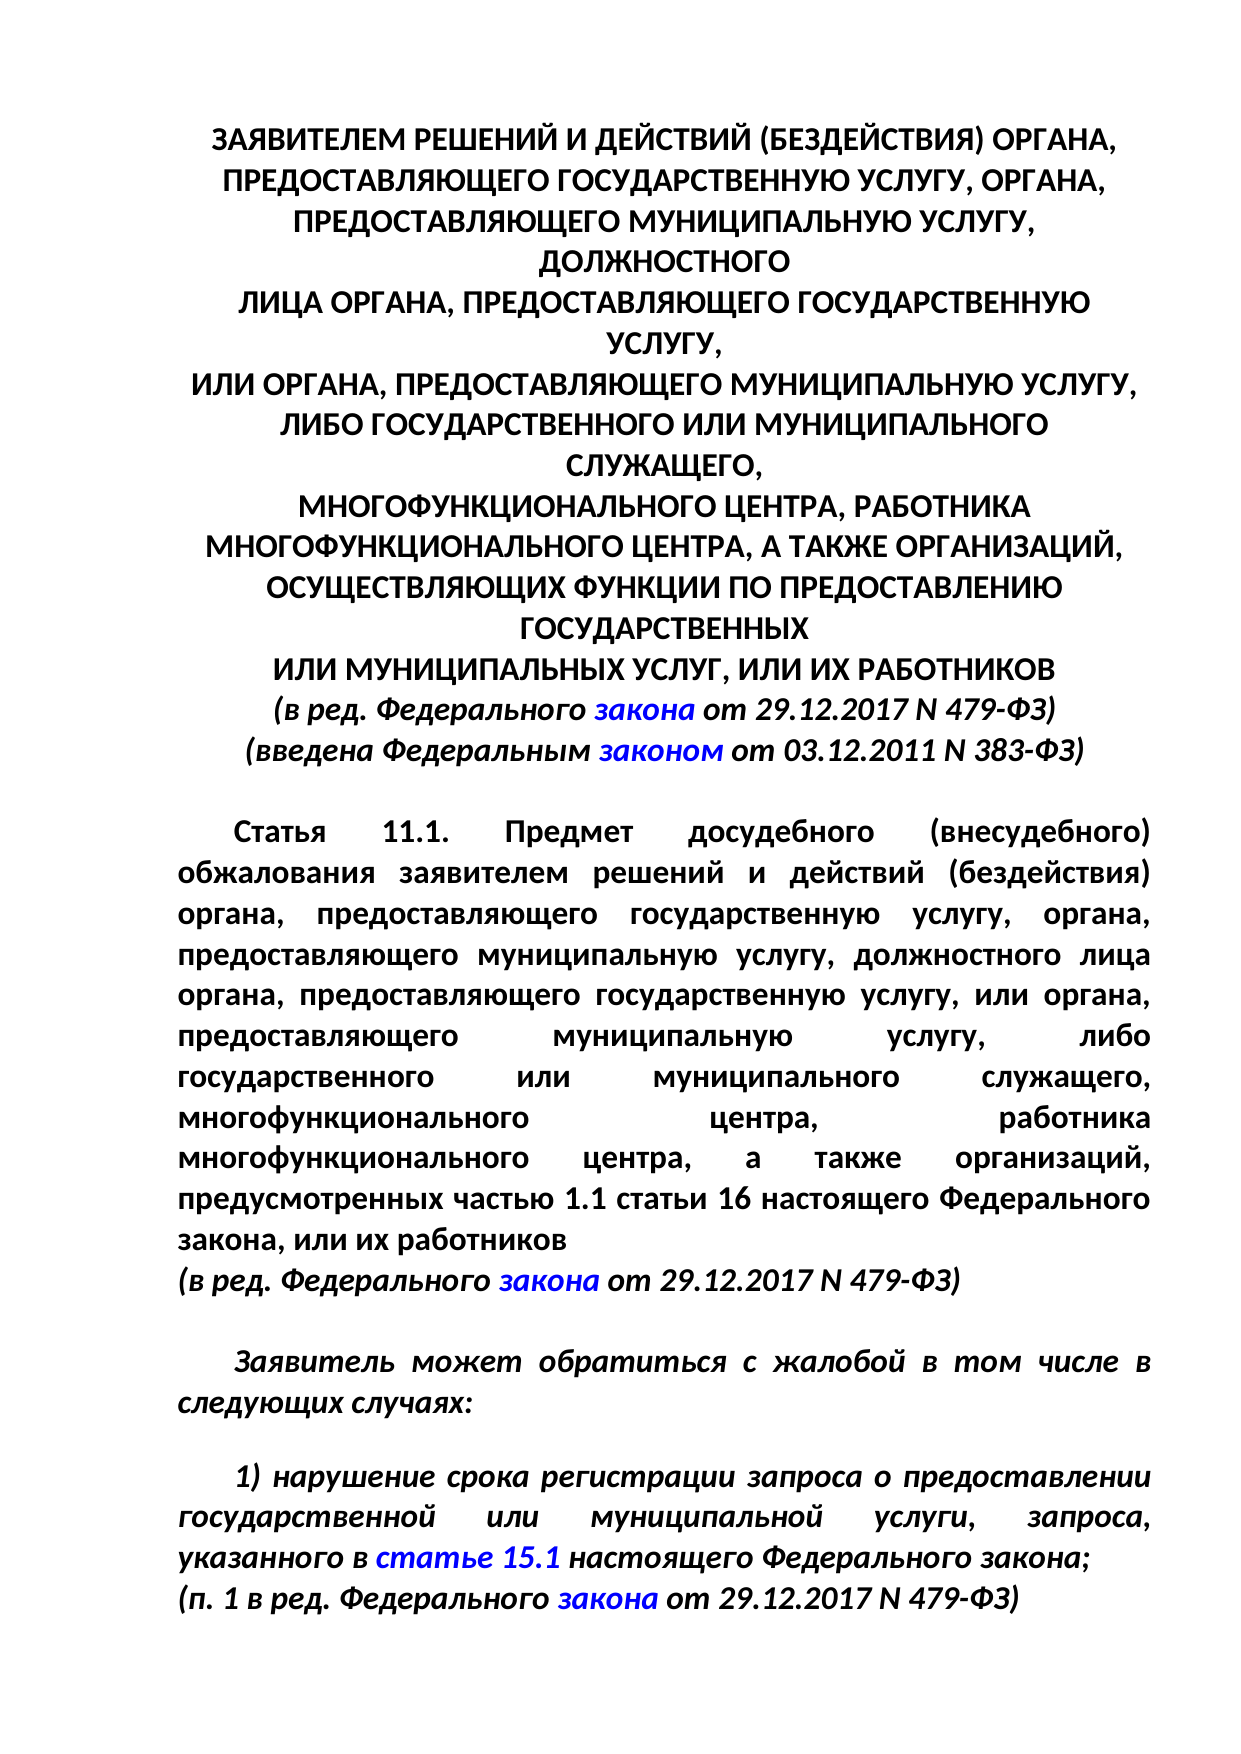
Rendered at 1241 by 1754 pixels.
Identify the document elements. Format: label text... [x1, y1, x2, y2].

title ИЛИ ОРГАНА, ПРЕДОСТАВЛЯЮЩЕГО МУНИЦИПАЛЬНУЮ УСЛУГУ, [177, 362, 1152, 403]
title ПРЕДОСТАВЛЯЮЩЕГО МУНИЦИПАЛЬНУЮ УСЛУГУ, ДОЛЖНОСТНОГО [177, 199, 1152, 281]
title ЛИЦА ОРГАНА, ПРЕДОСТАВЛЯЮЩЕГО ГОСУДАРСТВЕННУЮ УСЛУГУ, [177, 281, 1152, 362]
title Статья 11.1. Предмет досудебного (внесудебного) обжалования заявителем решений и действий (бездействия) органа, предоставляющего государственную услугу, органа, предоставляющего муниципальную услугу, должностного лица органа, предоставляющего государственную услугу, или органа, предоставляющего муниципальную услугу, либо государственного или муниципального служащего, многофункционального центра, работника многофункционального центра, а также организаций, предусмотренных частью 1.1 статьи 16 настоящего Федерального закона, или их работников [177, 811, 1152, 1258]
text Заявитель может обратиться с жалобой в том числе в следующих случаях: [177, 1340, 1152, 1421]
text (п. 1 в ред. Федерального закона от 29.12.2017 N 479-ФЗ) [177, 1577, 1152, 1618]
title МНОГОФУНКЦИОНАЛЬНОГО ЦЕНТРА, РАБОТНИКА [177, 485, 1152, 525]
text (в ред. Федерального закона от 29.12.2017 N 479-ФЗ) [177, 688, 1152, 729]
title ПРЕДОСТАВЛЯЮЩЕГО ГОСУДАРСТВЕННУЮ УСЛУГУ, ОРГАНА, [177, 159, 1152, 199]
text (в ред. Федерального закона от 29.12.2017 N 479-ФЗ) [177, 1258, 1152, 1299]
title ИЛИ МУНИЦИПАЛЬНЫХ УСЛУГ, ИЛИ ИХ РАБОТНИКОВ [177, 648, 1152, 688]
title ЛИБО ГОСУДАРСТВЕННОГО ИЛИ МУНИЦИПАЛЬНОГО СЛУЖАЩЕГО, [177, 403, 1152, 485]
text (введена Федеральным законом от 03.12.2011 N 383-ФЗ) [177, 729, 1152, 770]
text 1) нарушение срока регистрации запроса о предоставлении государственной или муниципальной услуги, запроса, указанного в статье 15.1 настоящего Федерального закона; [177, 1455, 1152, 1577]
title ЗАЯВИТЕЛЕМ РЕШЕНИЙ И ДЕЙСТВИЙ (БЕЗДЕЙСТВИЯ) ОРГАНА, [177, 118, 1152, 159]
title МНОГОФУНКЦИОНАЛЬНОГО ЦЕНТРА, А ТАКЖЕ ОРГАНИЗАЦИЙ, [177, 525, 1152, 566]
title ОСУЩЕСТВЛЯЮЩИХ ФУНКЦИИ ПО ПРЕДОСТАВЛЕНИЮ ГОСУДАРСТВЕННЫХ [177, 566, 1152, 648]
